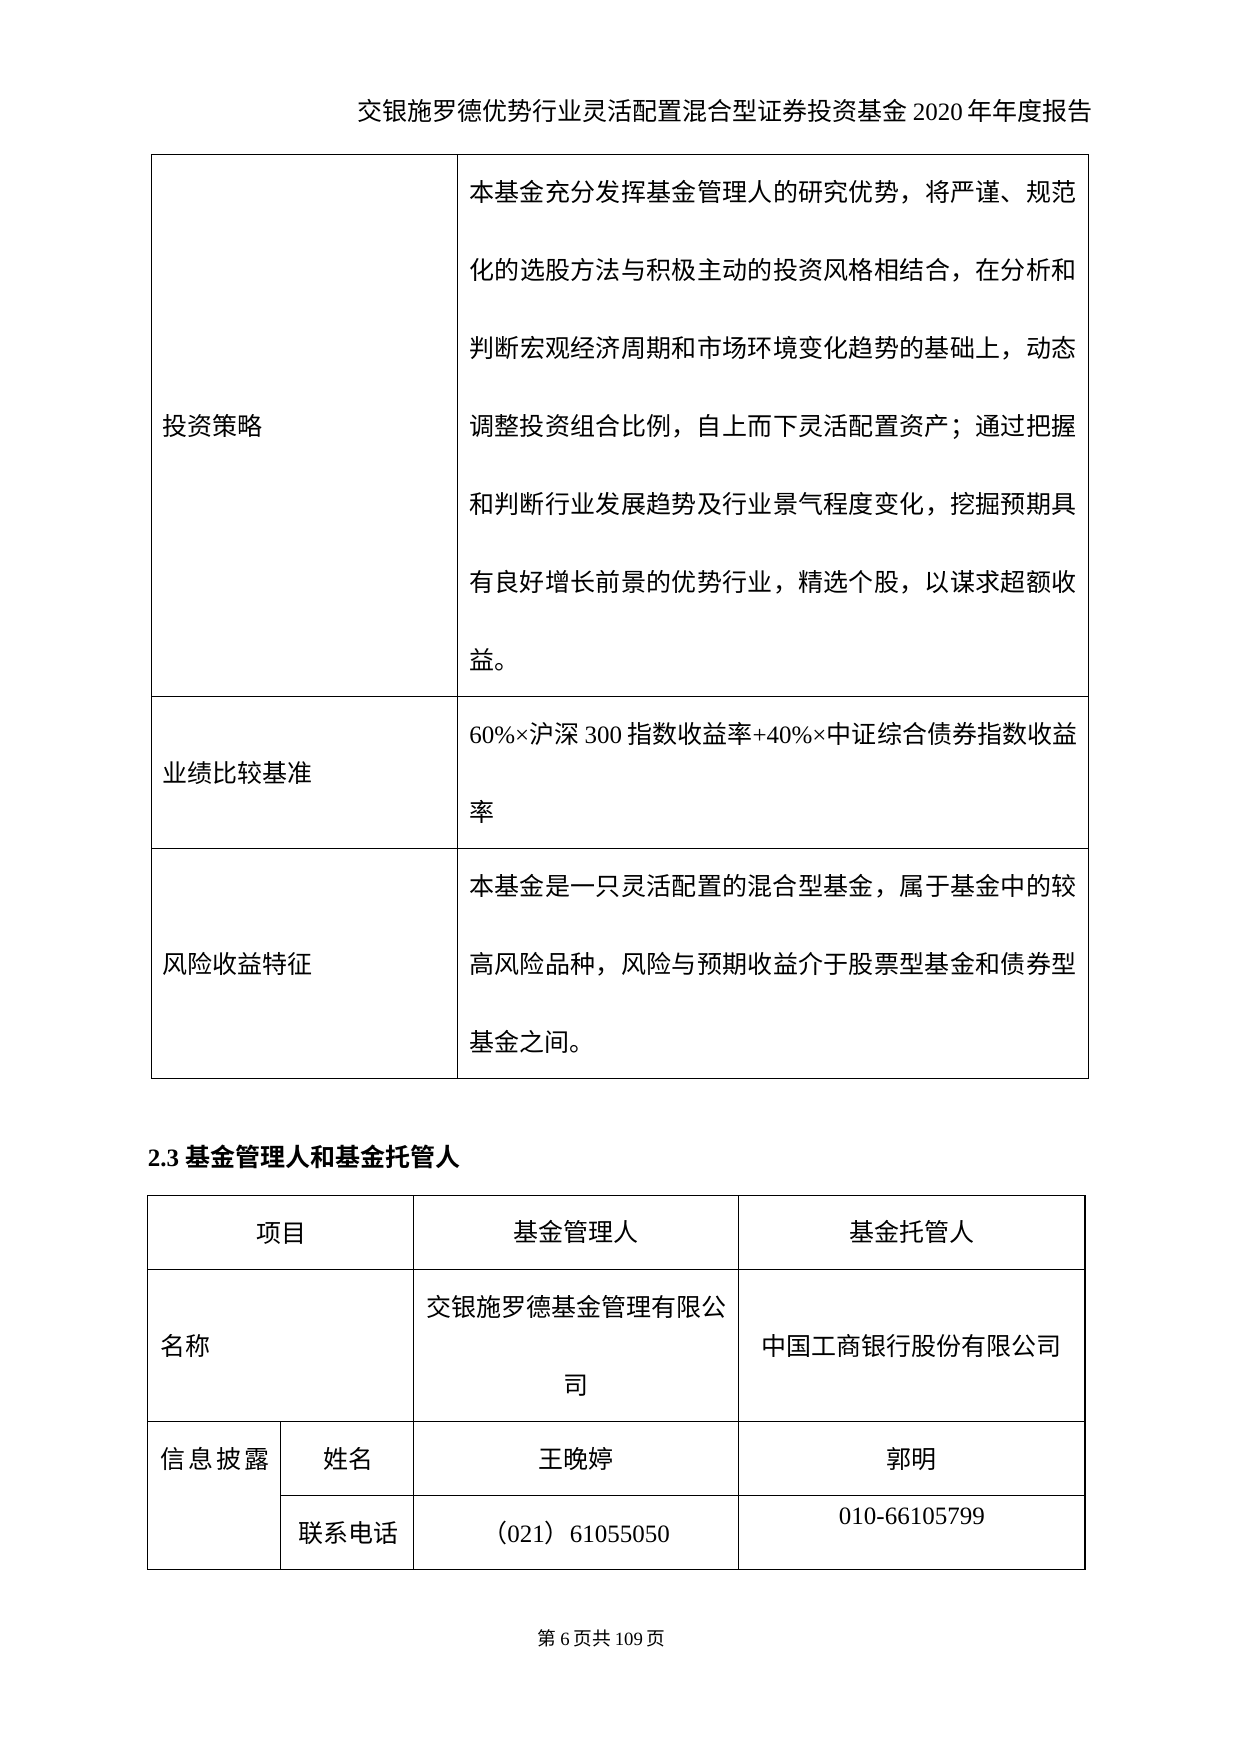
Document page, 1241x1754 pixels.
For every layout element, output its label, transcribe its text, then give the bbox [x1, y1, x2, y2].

table_header 基金托管人 [739, 1196, 1084, 1269]
table_cell 名称 [148, 1270, 413, 1421]
table_cell 交银施罗德基金管理有限公司 [414, 1270, 738, 1421]
table_cell 60%×沪深300指数收益率+40%×中证综合债券指数收益率 [458, 697, 1088, 848]
table_cell 本基金充分发挥基金管理人的研究优势，将严谨、规范化的选股方法与积极主动的投资风格相结合，在分析和判断宏观经济周期和市场环境变化趋势的基础上，动态调整投资组合比例，自上而下灵活配置资产；通过把握和判断行业发展趋势及行业景气程度变化，挖掘预期具有良好增长前景的优势行业，精选个股，以谋求超额收益。 [458, 155, 1088, 696]
table_header 基金管理人 [414, 1196, 738, 1269]
table_cell 本基金是一只灵活配置的混合型基金，属于基金中的较高风险品种，风险与预期收益介于股票型基金和债券型基金之间。 [458, 849, 1088, 1078]
table_cell 联系电话 [281, 1496, 413, 1569]
table_cell 业绩比较基准 [152, 697, 457, 848]
table_cell （021）61055050 [414, 1496, 738, 1569]
table_cell 王晚婷 [414, 1422, 738, 1495]
table_cell 010-66105799 [739, 1496, 1084, 1569]
table_cell 风险收益特征 [152, 849, 457, 1078]
table_cell 中国工商银行股份有限公司 [739, 1270, 1084, 1421]
table_cell 信息披露负责人 [148, 1422, 280, 1569]
table_cell 投资策略 [152, 155, 457, 696]
table_header 项目 [148, 1196, 413, 1269]
subtitle 2.3 基金管理人和基金托管人 [148, 1123, 1092, 1188]
table_cell 姓名 [281, 1422, 413, 1495]
table_cell 郭明 [739, 1422, 1084, 1495]
